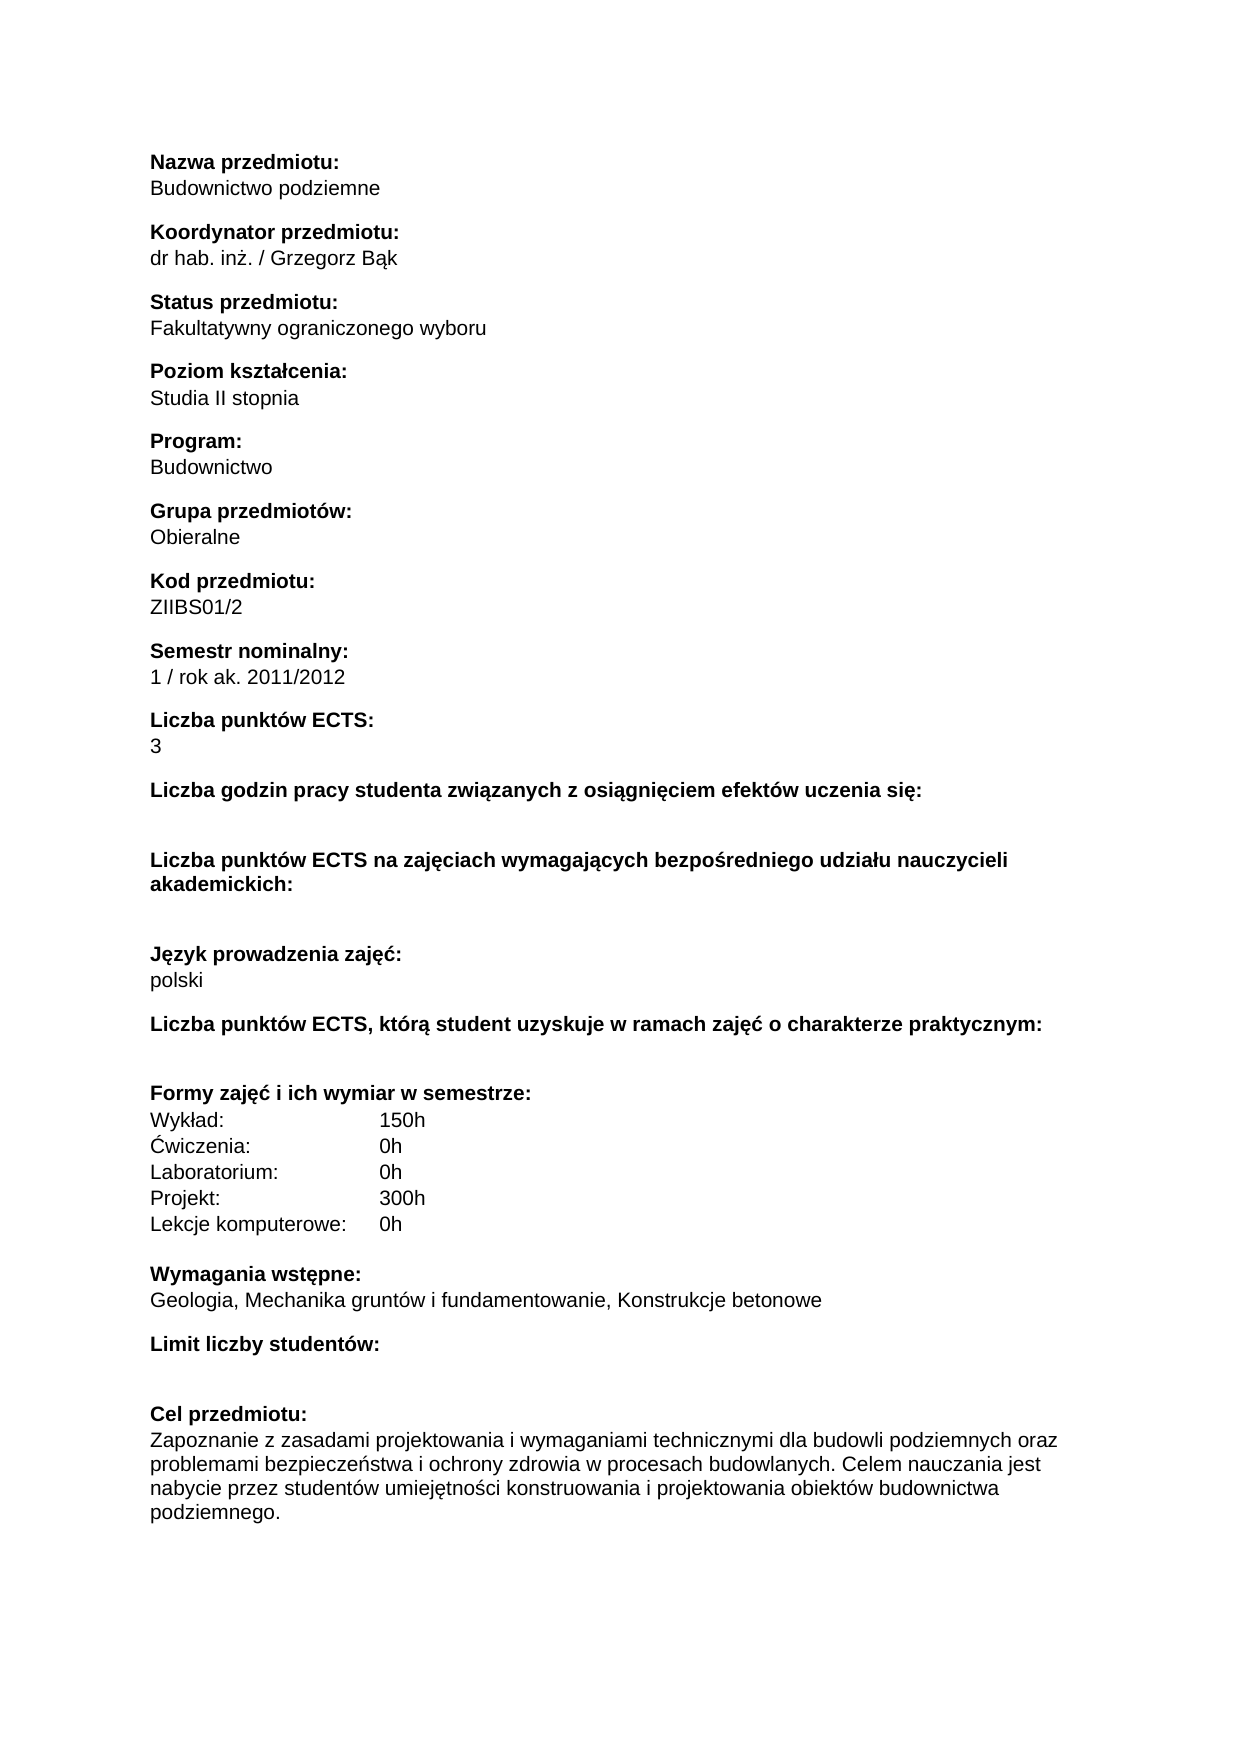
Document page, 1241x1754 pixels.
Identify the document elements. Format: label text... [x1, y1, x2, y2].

text Cel przedmiotu: [150, 1402, 1090, 1426]
text Koordynator przedmiotu: [150, 220, 1090, 244]
table_cell Projekt: [140, 1186, 367, 1210]
table_cell Lekcje komputerowe: [140, 1212, 367, 1236]
text Zapoznanie z zasadami projektowania i wymaganiami technicznymi dla budowli podziemnych oraz problemami bezpieczeństwa i ochrony zdrowia w procesach budowlanych. Celem nauczania jest nabycie przez studentów umiejętności konstruowania i projektowania obiektów budownictwa podziemnego. [150, 1428, 1090, 1523]
text Wymagania wstępne: [150, 1262, 1090, 1286]
text Program: [150, 429, 1090, 453]
text Semestr nominalny: [150, 638, 1090, 662]
table_header Wykład: [140, 1108, 367, 1132]
text Status przedmiotu: [150, 289, 1090, 313]
text Fakultatywny ograniczonego wyboru [150, 316, 1090, 339]
text 3 [150, 734, 1090, 758]
text Liczba punktów ECTS na zajęciach wymagających bezpośredniego udziału nauczycieli akademickich: [150, 848, 1090, 896]
text Grupa przedmiotów: [150, 499, 1090, 523]
table_cell Laboratorium: [140, 1160, 367, 1184]
text Kod przedmiotu: [150, 569, 1090, 593]
table_header 150h [369, 1108, 597, 1132]
text Geologia, Mechanika gruntów i fundamentowanie, Konstrukcje betonowe [150, 1288, 1090, 1312]
table_cell Ćwiczenia: [140, 1134, 367, 1158]
text Formy zajęć i ich wymiar w semestrze: [150, 1081, 1090, 1105]
text ZIIBS01/2 [150, 595, 1090, 619]
text Liczba godzin pracy studenta związanych z osiągnięciem efektów uczenia się: [150, 778, 1090, 802]
text polski [150, 968, 1090, 992]
table_cell 0h [369, 1132, 597, 1158]
text Liczba punktów ECTS: [150, 708, 1090, 732]
table_cell 300h [369, 1184, 597, 1210]
text Nazwa przedmiotu: [150, 150, 1090, 174]
text Obieralne [150, 525, 1090, 549]
text 1 / rok ak. 2011/2012 [150, 664, 1090, 688]
table_cell 0h [369, 1210, 597, 1236]
text Liczba punktów ECTS, którą student uzyskuje w ramach zajęć o charakterze praktycznym: [150, 1011, 1090, 1035]
text Poziom kształcenia: [150, 359, 1090, 383]
text Limit liczby studentów: [150, 1332, 1090, 1356]
text Język prowadzenia zajęć: [150, 942, 1090, 966]
text Studia II stopnia [150, 385, 1090, 409]
text Budownictwo podziemne [150, 176, 1090, 200]
text dr hab. inż. / Grzegorz Bąk [150, 246, 1090, 270]
table_cell 0h [369, 1158, 597, 1184]
text Budownictwo [150, 455, 1090, 479]
